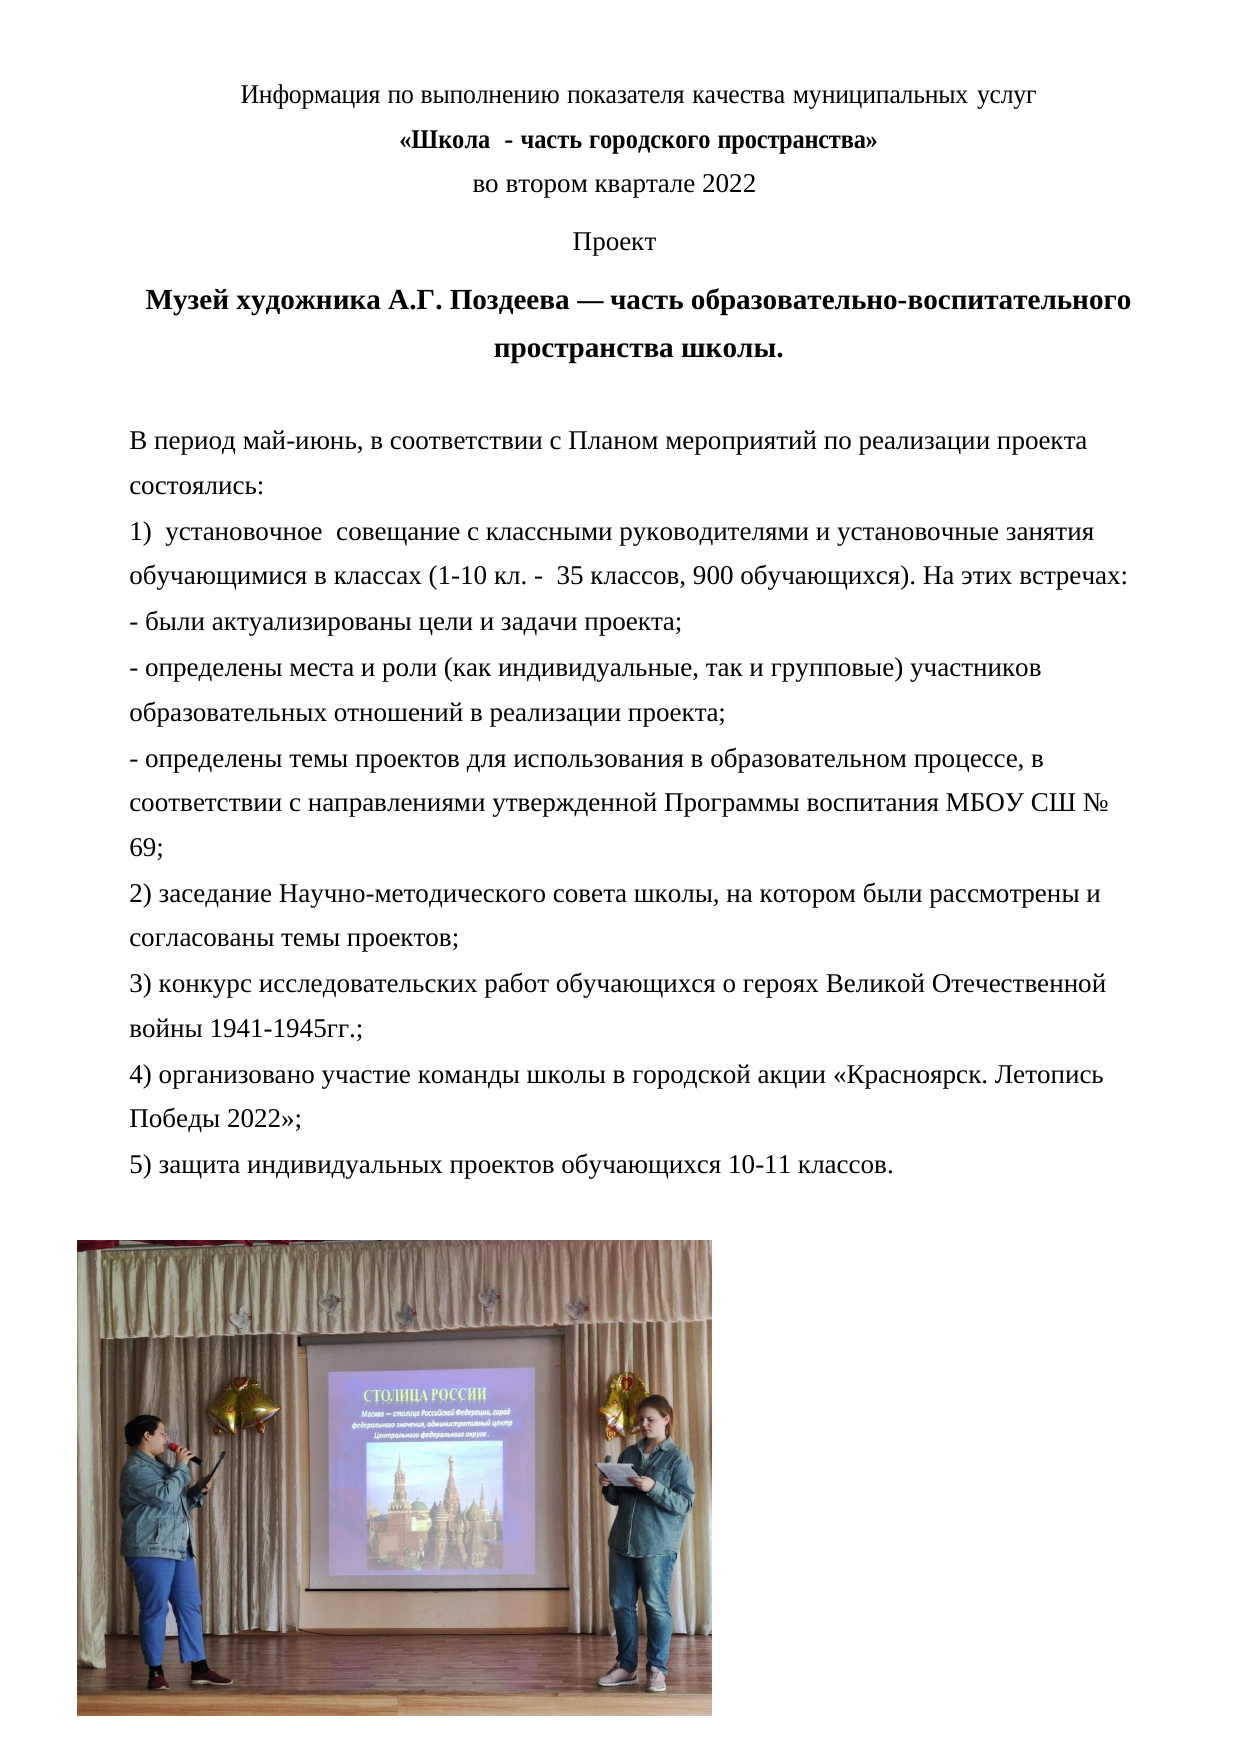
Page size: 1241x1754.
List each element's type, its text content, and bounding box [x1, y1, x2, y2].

subtitle 3) конкурс исследовательских работ обучающихся о героях Великой Отечественной войны 1941-1945гг.; [129, 968, 1138, 1043]
subtitle 5) защита индивидуальных проектов обучающихся 10-11 классов. [129, 1149, 1138, 1180]
subtitle 1) установочное совещание с классными руководителями и установочные занятия обучающимися в классах (1-10 кл. - 35 классов, 900 обучающихся). На этих встречах: [129, 515, 1138, 591]
subtitle 4) организовано участие команды школы в городской акции «Красноярск. Летопись Победы 2022»; [129, 1058, 1138, 1134]
text Музей художника А.Г. Поздеева — часть образовательно-воспитательного пространства школы. [77, 282, 1200, 364]
text «Школа - часть городского пространства» [77, 123, 1200, 154]
subtitle 2) заседание Научно-методического совета школы, на котором были рассмотрены и согласованы темы проектов; [129, 877, 1138, 953]
picture [77, 1240, 712, 1716]
subtitle - были актуализированы цели и задачи проекта; [129, 606, 1138, 637]
text Проект [77, 225, 1151, 256]
text во втором квартале 2022 [77, 167, 1151, 198]
subtitle - определены темы проектов для использования в образовательном процессе, в соответствии с направлениями утвержденной Программы воспитания МБОУ СШ № 69; [129, 742, 1138, 862]
subtitle В период май-июнь, в соответствии с Планом мероприятий по реализации проекта состоялись: [129, 424, 1138, 500]
subtitle Информация по выполнению показателя качества муниципальных услуг [77, 79, 1200, 110]
subtitle - определены места и роли (как индивидуальные, так и групповые) участников образовательных отношений в реализации проекта; [129, 652, 1138, 727]
